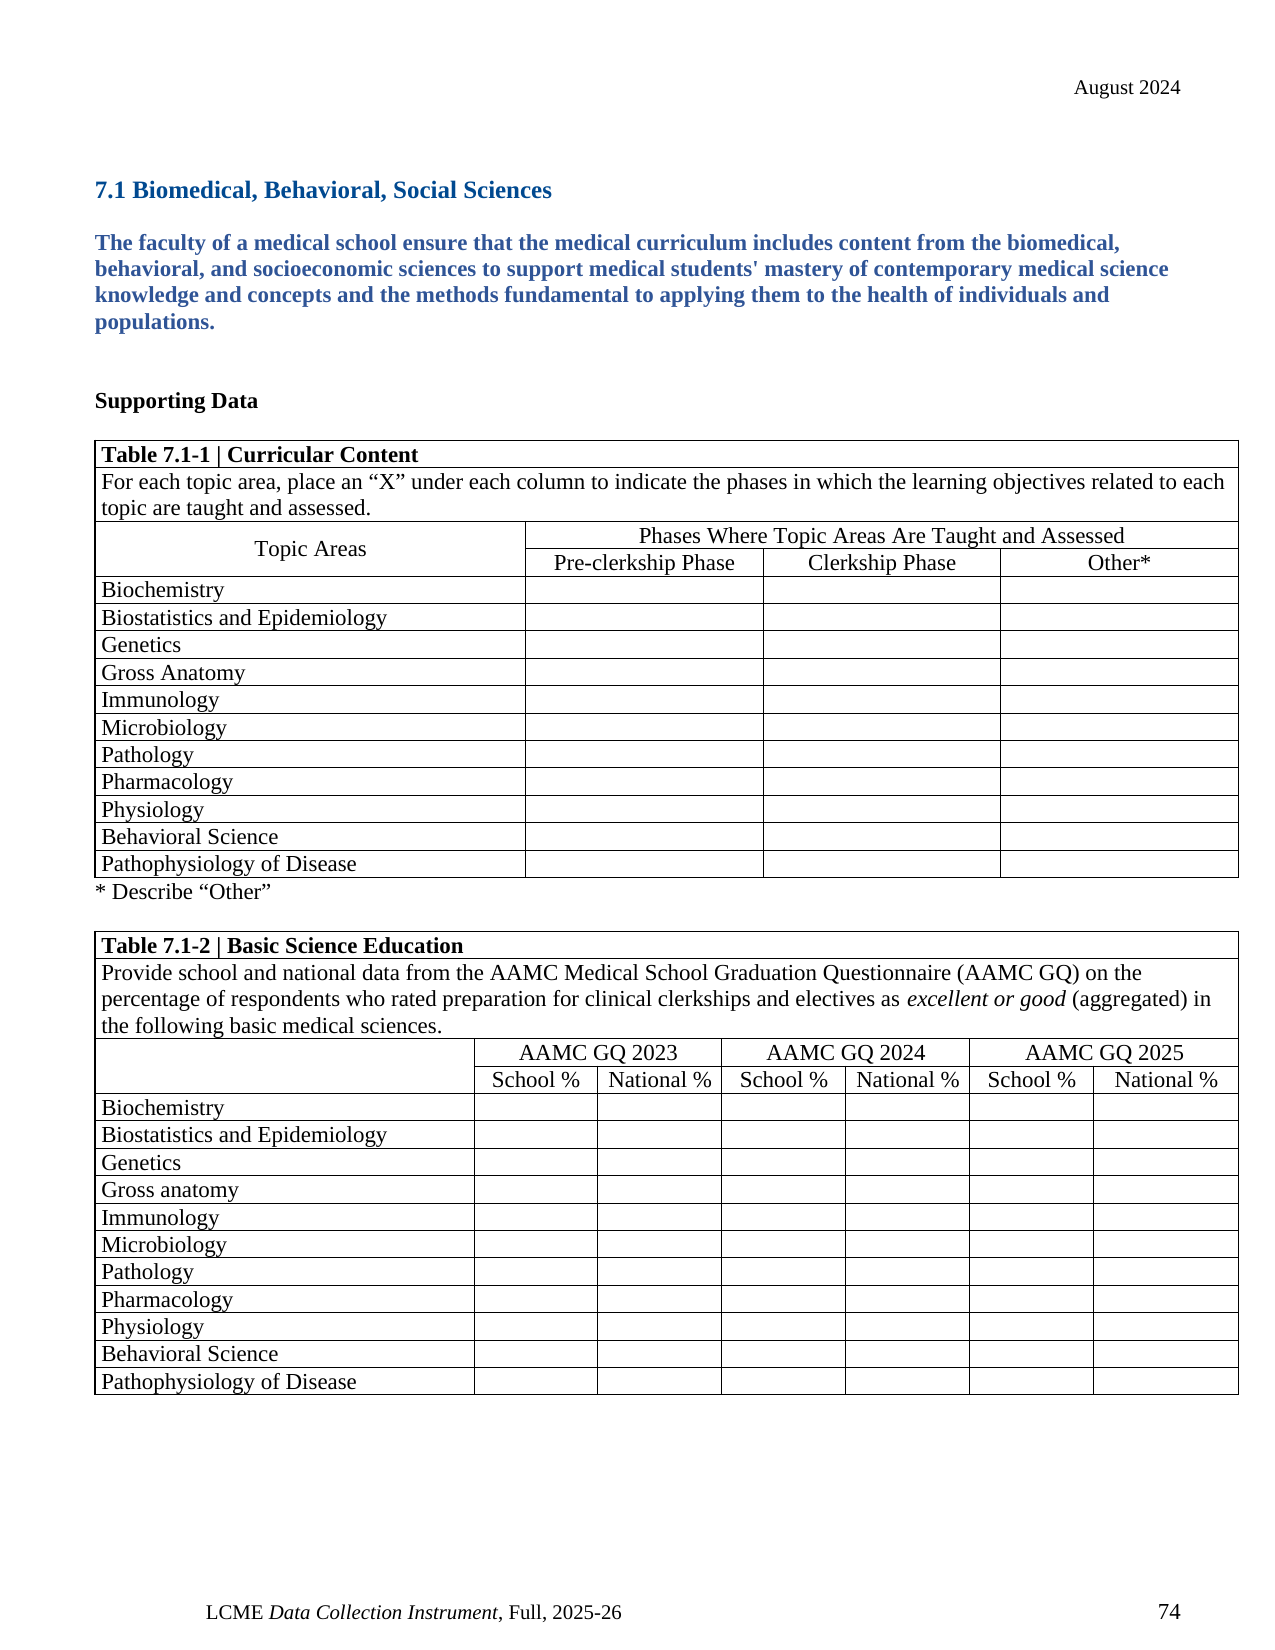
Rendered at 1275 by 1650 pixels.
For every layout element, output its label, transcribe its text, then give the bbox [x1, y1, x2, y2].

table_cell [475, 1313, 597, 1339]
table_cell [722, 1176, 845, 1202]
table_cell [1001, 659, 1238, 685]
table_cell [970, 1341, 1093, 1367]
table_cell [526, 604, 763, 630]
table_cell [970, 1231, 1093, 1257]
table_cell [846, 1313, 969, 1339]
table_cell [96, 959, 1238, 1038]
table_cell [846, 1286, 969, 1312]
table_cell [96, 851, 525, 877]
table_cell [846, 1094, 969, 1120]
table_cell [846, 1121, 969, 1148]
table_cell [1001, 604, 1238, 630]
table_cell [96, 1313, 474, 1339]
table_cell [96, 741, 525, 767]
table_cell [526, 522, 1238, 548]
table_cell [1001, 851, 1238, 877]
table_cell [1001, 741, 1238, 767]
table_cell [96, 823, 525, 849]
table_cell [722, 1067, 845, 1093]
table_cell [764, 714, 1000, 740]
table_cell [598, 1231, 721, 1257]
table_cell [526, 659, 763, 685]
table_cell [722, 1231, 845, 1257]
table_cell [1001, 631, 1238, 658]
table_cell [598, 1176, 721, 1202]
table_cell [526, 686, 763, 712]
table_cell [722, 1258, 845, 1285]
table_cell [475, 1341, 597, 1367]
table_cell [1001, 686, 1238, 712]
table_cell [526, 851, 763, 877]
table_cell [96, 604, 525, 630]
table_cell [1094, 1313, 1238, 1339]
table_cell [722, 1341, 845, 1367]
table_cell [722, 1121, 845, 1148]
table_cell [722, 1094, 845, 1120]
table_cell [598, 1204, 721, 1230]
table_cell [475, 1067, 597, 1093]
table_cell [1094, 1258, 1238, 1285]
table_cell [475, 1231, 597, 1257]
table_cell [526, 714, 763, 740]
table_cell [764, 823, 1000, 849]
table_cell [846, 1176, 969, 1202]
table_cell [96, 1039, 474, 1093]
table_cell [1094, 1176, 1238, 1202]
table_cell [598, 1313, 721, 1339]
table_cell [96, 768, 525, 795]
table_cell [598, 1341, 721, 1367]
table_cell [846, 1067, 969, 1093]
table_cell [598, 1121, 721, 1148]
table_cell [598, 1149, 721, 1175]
text * Describe “Other” [94, 878, 1181, 904]
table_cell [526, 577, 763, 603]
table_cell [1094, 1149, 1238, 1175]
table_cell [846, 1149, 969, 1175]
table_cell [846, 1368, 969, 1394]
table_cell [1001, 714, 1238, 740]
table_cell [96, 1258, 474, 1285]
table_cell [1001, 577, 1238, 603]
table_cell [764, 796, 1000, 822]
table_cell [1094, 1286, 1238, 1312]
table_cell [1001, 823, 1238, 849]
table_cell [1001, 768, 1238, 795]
text The faculty of a medical school ensure that the medical curriculum includes content from the biomedical, behavioral, and socioeconomic sciences to support medical students' mastery of contemporary medical science knowledge and concepts and the methods fundamental to applying them to the health of individuals and populations. [94, 229, 1181, 334]
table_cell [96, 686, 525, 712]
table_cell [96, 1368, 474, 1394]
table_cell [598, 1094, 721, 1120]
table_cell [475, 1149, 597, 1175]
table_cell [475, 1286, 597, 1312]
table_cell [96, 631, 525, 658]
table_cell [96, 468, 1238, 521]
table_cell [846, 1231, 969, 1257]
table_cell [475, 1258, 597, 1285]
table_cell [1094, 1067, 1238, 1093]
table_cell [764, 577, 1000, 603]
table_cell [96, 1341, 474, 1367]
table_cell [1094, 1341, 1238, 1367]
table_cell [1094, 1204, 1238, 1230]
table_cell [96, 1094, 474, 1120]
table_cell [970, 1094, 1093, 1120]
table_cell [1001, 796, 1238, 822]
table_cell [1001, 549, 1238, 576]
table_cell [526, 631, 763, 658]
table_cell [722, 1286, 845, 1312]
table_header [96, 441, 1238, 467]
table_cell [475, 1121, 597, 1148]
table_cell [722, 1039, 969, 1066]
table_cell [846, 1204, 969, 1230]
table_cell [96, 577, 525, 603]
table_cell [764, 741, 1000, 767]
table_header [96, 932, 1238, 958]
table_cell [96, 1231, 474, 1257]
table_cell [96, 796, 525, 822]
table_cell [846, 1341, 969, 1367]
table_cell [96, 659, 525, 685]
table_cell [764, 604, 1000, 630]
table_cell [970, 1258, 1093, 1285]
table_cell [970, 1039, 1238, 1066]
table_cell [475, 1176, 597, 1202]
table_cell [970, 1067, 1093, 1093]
subtitle Supporting Data [94, 387, 1181, 413]
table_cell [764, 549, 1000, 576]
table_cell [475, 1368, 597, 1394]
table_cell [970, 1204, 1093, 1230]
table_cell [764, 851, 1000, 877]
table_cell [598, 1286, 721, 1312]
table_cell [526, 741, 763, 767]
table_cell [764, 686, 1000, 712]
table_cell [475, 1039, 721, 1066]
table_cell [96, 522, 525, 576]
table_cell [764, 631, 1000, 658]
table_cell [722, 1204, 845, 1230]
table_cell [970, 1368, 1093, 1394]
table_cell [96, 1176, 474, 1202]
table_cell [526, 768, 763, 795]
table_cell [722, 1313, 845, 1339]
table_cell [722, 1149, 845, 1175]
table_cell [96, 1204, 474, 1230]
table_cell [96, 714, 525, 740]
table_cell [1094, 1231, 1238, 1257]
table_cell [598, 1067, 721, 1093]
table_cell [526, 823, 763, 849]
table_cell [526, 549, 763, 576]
subtitle 7.1 Biomedical, Behavioral, Social Sciences [94, 175, 1181, 204]
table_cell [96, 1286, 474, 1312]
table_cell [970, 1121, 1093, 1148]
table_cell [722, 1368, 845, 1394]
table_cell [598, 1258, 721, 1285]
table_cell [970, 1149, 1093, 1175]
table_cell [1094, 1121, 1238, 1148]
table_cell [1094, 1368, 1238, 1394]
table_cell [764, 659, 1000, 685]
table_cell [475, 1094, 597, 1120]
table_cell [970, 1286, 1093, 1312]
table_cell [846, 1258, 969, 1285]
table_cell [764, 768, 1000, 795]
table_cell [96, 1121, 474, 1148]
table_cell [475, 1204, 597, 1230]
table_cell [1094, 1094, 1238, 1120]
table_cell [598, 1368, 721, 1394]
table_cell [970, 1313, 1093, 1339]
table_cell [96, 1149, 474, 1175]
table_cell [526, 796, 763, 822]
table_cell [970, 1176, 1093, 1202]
